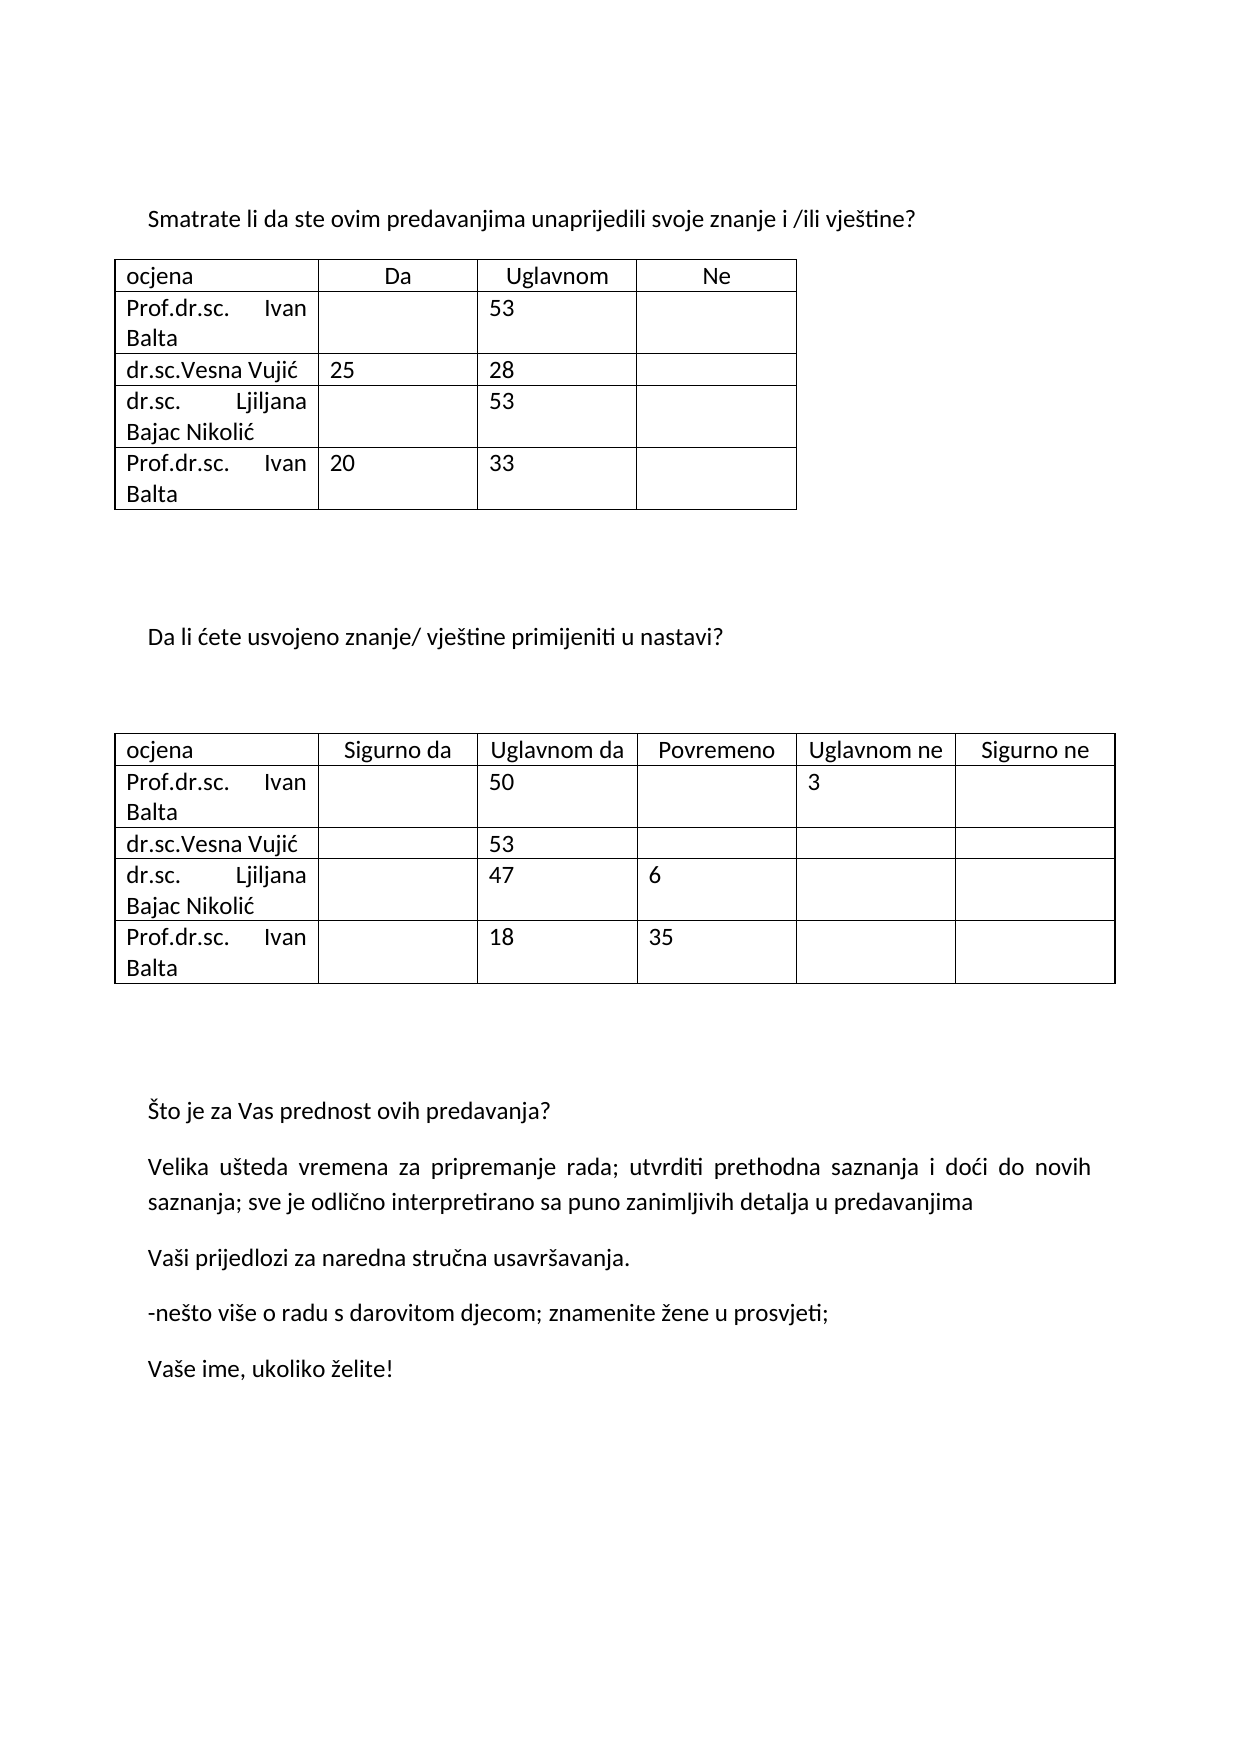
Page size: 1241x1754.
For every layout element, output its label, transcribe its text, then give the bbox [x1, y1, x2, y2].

table_cell 20 [319, 448, 477, 509]
text -nešto više o radu s darovitom djecom; znamenite žene u prosvjeti; [148, 1298, 1093, 1328]
table_cell Prof.dr.sc. Ivan Balta [116, 448, 318, 509]
table_header ocjena [116, 734, 318, 764]
table_cell [638, 828, 796, 858]
table_cell [956, 859, 1114, 920]
table_cell 53 [478, 386, 636, 447]
table_header Ne [637, 260, 796, 291]
table_cell 47 [478, 859, 637, 920]
table_header Da [319, 260, 477, 291]
table_header Uglavnom [478, 260, 636, 291]
table_cell dr.sc. Ljiljana Bajac Nikolić [116, 859, 318, 920]
table_cell 50 [478, 766, 637, 827]
table_cell [319, 921, 477, 982]
table_cell [956, 921, 1114, 982]
table_header ocjena [116, 260, 318, 291]
table_cell [637, 292, 796, 353]
table_cell [319, 859, 477, 920]
table_cell [319, 292, 477, 353]
text Smatrate li da ste ovim predavanjima unaprijedili svoje znanje i /ili vještine? [148, 203, 1093, 234]
table_header Sigurno da [319, 734, 477, 764]
table_cell [637, 354, 796, 384]
table_cell dr.sc.Vesna Vujić [116, 828, 318, 858]
table_cell dr.sc. Ljiljana Bajac Nikolić [116, 386, 318, 447]
table_cell [319, 828, 477, 858]
table_cell [956, 766, 1114, 827]
table_cell 28 [478, 354, 636, 384]
table_cell [319, 386, 477, 447]
table_cell 25 [319, 354, 477, 384]
table_cell 53 [478, 828, 637, 858]
text Što je za Vas prednost ovih predavanja? [148, 1095, 1093, 1126]
table_cell 3 [797, 766, 955, 827]
table_cell 33 [478, 448, 636, 509]
table_cell Prof.dr.sc. Ivan Balta [116, 766, 318, 827]
table_cell [797, 921, 955, 982]
table_cell [797, 828, 955, 858]
table_cell 18 [478, 921, 637, 982]
text Vaše ime, ukoliko želite! [148, 1353, 1093, 1384]
table_cell 53 [478, 292, 636, 353]
text Vaši prijedlozi za naredna stručna usavršavanja. [148, 1242, 1093, 1272]
table_cell 35 [638, 921, 796, 982]
table_cell [637, 448, 796, 509]
table_cell [956, 828, 1114, 858]
table_cell [638, 766, 796, 827]
table_cell [319, 766, 477, 827]
table_cell dr.sc.Vesna Vujić [116, 354, 318, 384]
table_cell Prof.dr.sc. Ivan Balta [116, 292, 318, 353]
table_header Uglavnom da [478, 734, 637, 764]
table_cell [797, 859, 955, 920]
table_header Sigurno ne [956, 734, 1114, 764]
text Velika ušteda vremena za pripremanje rada; utvrditi prethodna saznanja i doći do novih saznanja; sve je odlično interpretirano sa puno zanimljivih detalja u predavanjima [148, 1151, 1093, 1216]
table_header Uglavnom ne [797, 734, 955, 764]
table_cell [637, 386, 796, 447]
table_header Povremeno [638, 734, 796, 764]
table_cell 6 [638, 859, 796, 920]
text Da li ćete usvojeno znanje/ vještine primijeniti u nastavi? [148, 621, 1093, 652]
table_cell Prof.dr.sc. Ivan Balta [116, 921, 318, 982]
